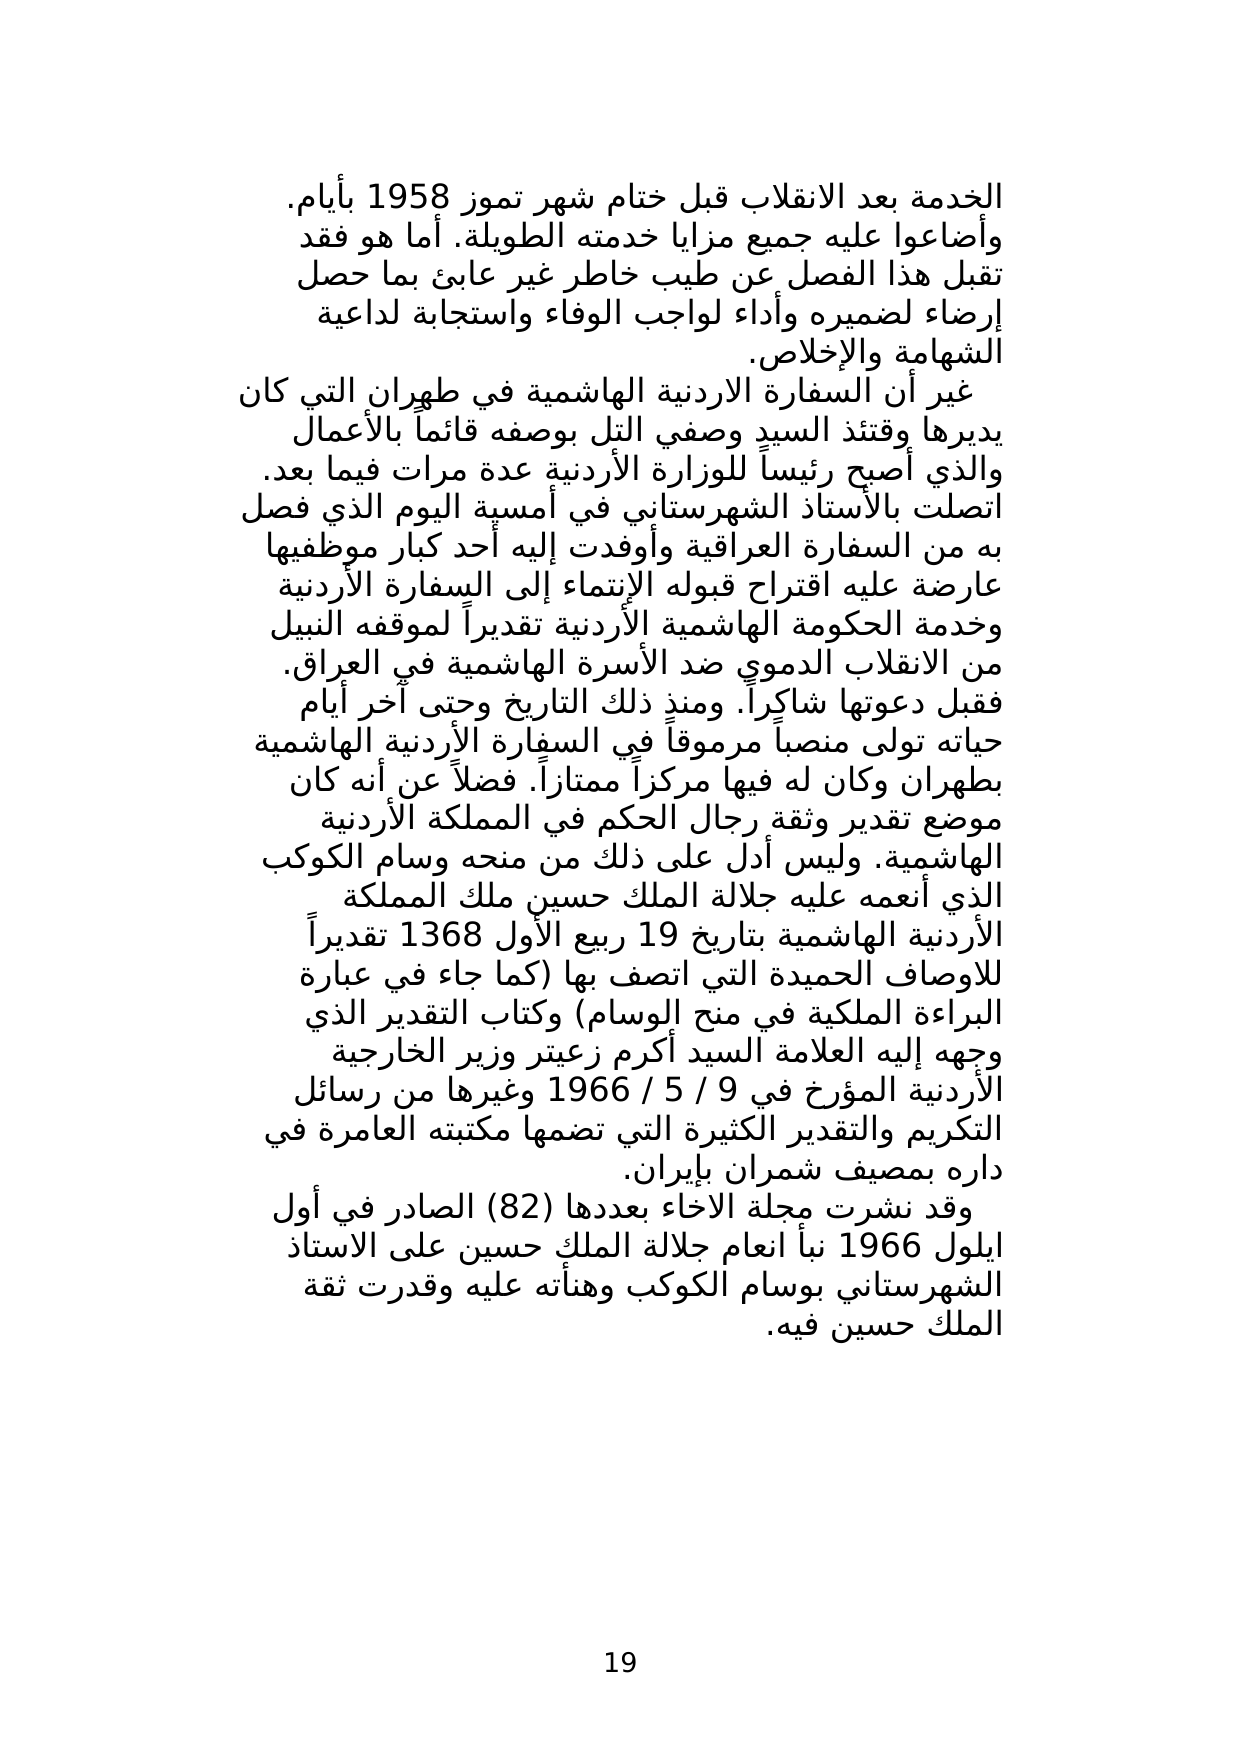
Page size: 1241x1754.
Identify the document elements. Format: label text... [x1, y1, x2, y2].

text الخدمة بعد الانقلاب قبل ختام شهر تموز 1958 بأيام. وأضاعوا عليه جميع مزايا خدمته الطويلة. أما هو فقد تقبل هذا الفصل عن طيب خاطر غير عابئ بما حصل إرضاء لضميره وأداء لواجب الوفاء واستجابة لداعية الشهامة والإخلاص. [236, 177, 1004, 371]
text وقد نشرت مجلة الاخاء بعددها (82) الصادر في أول ايلول 1966 نبأ انعام جلالة الملك حسين على الاستاذ الشهرستاني بوسام الكوكب وهنأته عليه وقدرت ثقة الملك حسين فيه. [236, 1187, 1004, 1343]
text غير أن السفارة الاردنية الهاشمية في طهران التي كان يديرها وقتئذ السيد وصفي التل بوصفه قائماً بالأعمال والذي أصبح رئيساً للوزارة الأردنية عدة مرات فيما بعد. اتصلت بالأستاذ الشهرستاني في أمسية اليوم الذي فصل به من السفارة العراقية وأوفدت إليه أحد كبار موظفيها عارضة عليه اقتراح قبوله الإنتماء إلى السفارة الأردنية وخدمة الحكومة الهاشمية الأردنية تقديراً لموقفه النبيل من الانقلاب الدموي ضد الأسرة الهاشمية في العراق. فقبل دعوتها شاكراً. ومنذ ذلك التاريخ وحتى آخر أيام حياته تولى منصباً مرموقاً في السفارة الأردنية الهاشمية بطهران وكان له فيها مركزاً ممتازاً. فضلاً عن أنه كان موضع تقدير وثقة رجال الحكم في المملكة الأردنية الهاشمية. وليس أدل على ذلك من منحه وسام الكوكب الذي أنعمه عليه جلالة الملك حسين ملك المملكة الأردنية الهاشمية بتاريخ 19 ربيع الأول 1368 تقديراً للاوصاف الحميدة التي اتصف بها (كما جاء في عبارة البراءة الملكية في منح الوسام) وكتاب التقدير الذي وجهه إليه العلامة السيد أكرم زعيتر وزير الخارجية الأردنية المؤرخ في 9 / 5 / 1966 وغيرها من رسائل التكريم والتقدير الكثيرة التي تضمها مكتبته العامرة في داره بمصيف شمران بإيران. [236, 371, 1004, 1187]
